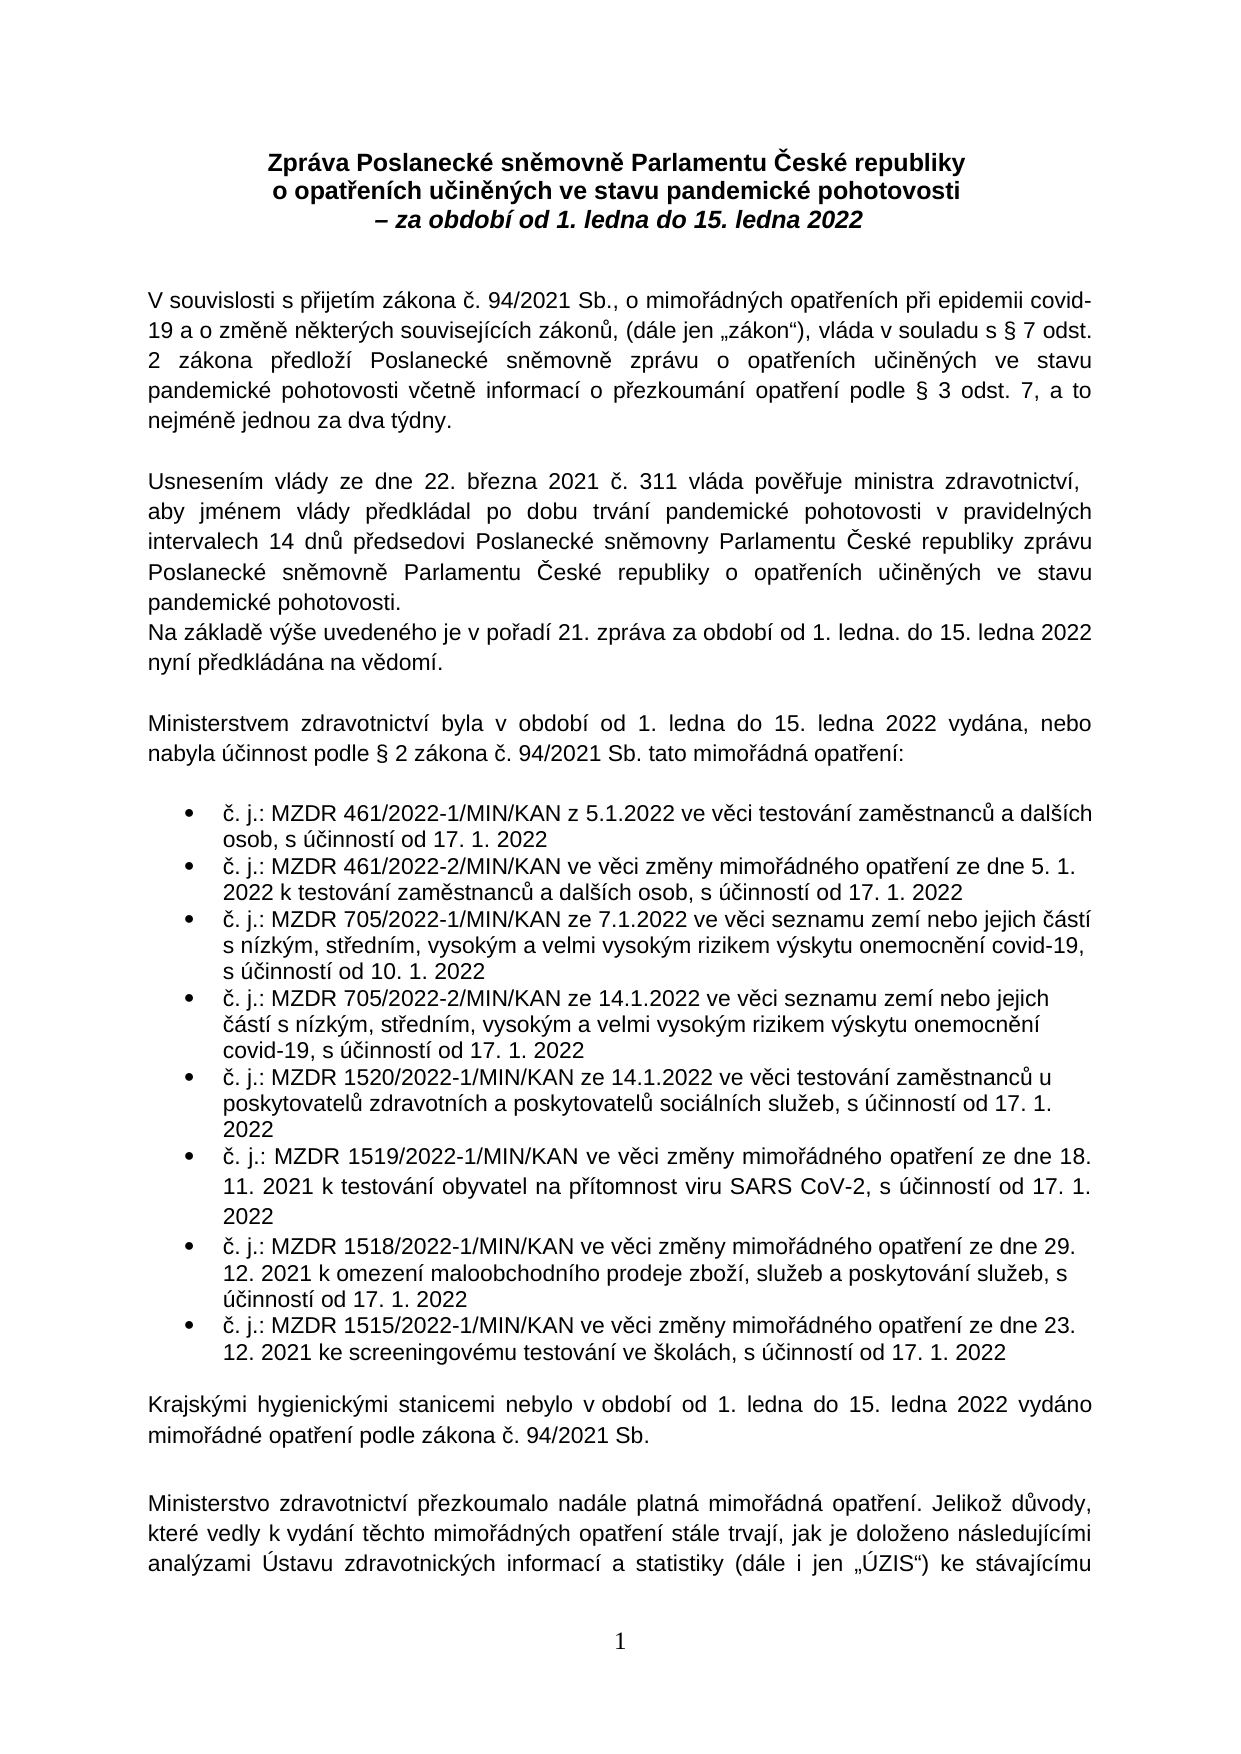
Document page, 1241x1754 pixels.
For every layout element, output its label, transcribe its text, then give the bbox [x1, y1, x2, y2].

list č. j.: MZDR 1515/2022-1/MIN/KAN ve věci změny mimořádného opatření ze dne 23. 12. 2021 ke screeningovému testování ve školách, s účinností od 17. 1. 2022 [185, 1312, 1093, 1365]
text V souvislosti s přijetím zákona č. 94/2021 Sb., o mimořádných opatřeních při epidemii covid-19 a o změně některých souvisejících zákonů, (dále jen „zákon“), vláda v souladu s § 7 odst. 2 zákona předloží Poslanecké sněmovně zprávu o opatřeních učiněných ve stavu pandemické pohotovosti včetně informací o přezkoumání opatření podle § 3 odst. 7, a to nejméně jednou za dva týdny. [148, 287, 1093, 347]
text Na základě výše uvedeného je v pořadí 21. zpráva za období od 1. ledna. do 15. ledna 2022 nyní předkládána na vědomí. [148, 619, 1093, 675]
text Zpráva Poslanecké sněmovně Parlamentu České republiky o opatřeních učiněných ve stavu pandemické pohotovosti – za období od 1. ledna do 15. ledna 2022 [148, 148, 1093, 234]
list č. j.: MZDR 1518/2022-1/MIN/KAN ve věci změny mimořádného opatření ze dne 29. 12. 2021 k omezení maloobchodního prodeje zboží, služeb a poskytování služeb, s účinností od 17. 1. 2022 [185, 1233, 1093, 1312]
list č. j.: MZDR 461/2022-2/MIN/KAN ve věci změny mimořádného opatření ze dne 5. 1. 2022 k testování zaměstnanců a dalších osob, s účinností od 17. 1. 2022 [185, 853, 1093, 906]
list č. j.: MZDR 705/2022-1/MIN/KAN ze 7.1.2022 ve věci seznamu zemí nebo jejich částí s nízkým, středním, vysokým a velmi vysokým rizikem výskytu onemocnění covid-19, s účinností od 10. 1. 2022 [185, 906, 1093, 984]
list č. j.: MZDR 461/2022-1/MIN/KAN z 5.1.2022 ve věci testování zaměstnanců a dalších osob, s účinností od 17. 1. 2022 [185, 800, 1093, 853]
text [148, 1489, 1093, 1576]
text Usnesením vlády ze dne 22. března 2021 č. 311 vláda pověřuje ministra zdravotnictví, aby jménem vlády předkládal po dobu trvání pandemické pohotovosti v pravidelných intervalech 14 dnů předsedovi Poslanecké sněmovny Parlamentu České republiky zprávu Poslanecké sněmovně Parlamentu České republiky o opatřeních učiněných ve stavu pandemické pohotovosti. [148, 585, 1093, 615]
list č. j.: MZDR 705/2022-2/MIN/KAN ze 14.1.2022 ve věci seznamu zemí nebo jejich částí s nízkým, středním, vysokým a velmi vysokým rizikem výskytu onemocnění covid-19, s účinností od 17. 1. 2022 [185, 984, 1093, 1064]
text Ministerstvem zdravotnictví byla v období od 1. ledna do 15. ledna 2022 vydána, nebo nabyla účinnost podle § 2 zákona č. 94/2021 Sb. tato mimořádná opatření: [148, 709, 1093, 766]
text Krajskými hygienickými stanicemi nebylo v období od 1. ledna do 15. ledna 2022 vydáno mimořádné opatření podle zákona č. 94/2021 Sb. [148, 1391, 1093, 1448]
text V souvislosti s přijetím zákona č. 94/2021 Sb., o mimořádných opatřeních při epidemii covid-19 a o změně některých souvisejících zákonů, (dále jen „zákon“), vláda v souladu s § 7 odst. 2 zákona předloží Poslanecké sněmovně zprávu o opatřeních učiněných ve stavu pandemické pohotovosti včetně informací o přezkoumání opatření podle § 3 odst. 7, a to nejméně jednou za dva týdny. [148, 403, 1093, 434]
list č. j.: MZDR 1519/2022-1/MIN/KAN ve věci změny mimořádného opatření ze dne 18. 11. 2021 k testování obyvatel na přítomnost viru SARS CoV-2, s účinností od 17. 1. 2022 [185, 1143, 1093, 1229]
text Usnesením vlády ze dne 22. března 2021 č. 311 vláda pověřuje ministra zdravotnictví, aby jménem vlády předkládal po dobu trvání pandemické pohotovosti v pravidelných intervalech 14 dnů předsedovi Poslanecké sněmovny Parlamentu České republiky zprávu Poslanecké sněmovně Parlamentu České republiky o opatřeních učiněných ve stavu pandemické pohotovosti. [148, 468, 1093, 498]
list č. j.: MZDR 1520/2022-1/MIN/KAN ze 14.1.2022 ve věci testování zaměstnanců u poskytovatelů zdravotních a poskytovatelů sociálních služeb, s účinností od 17. 1. 2022 [185, 1064, 1093, 1143]
